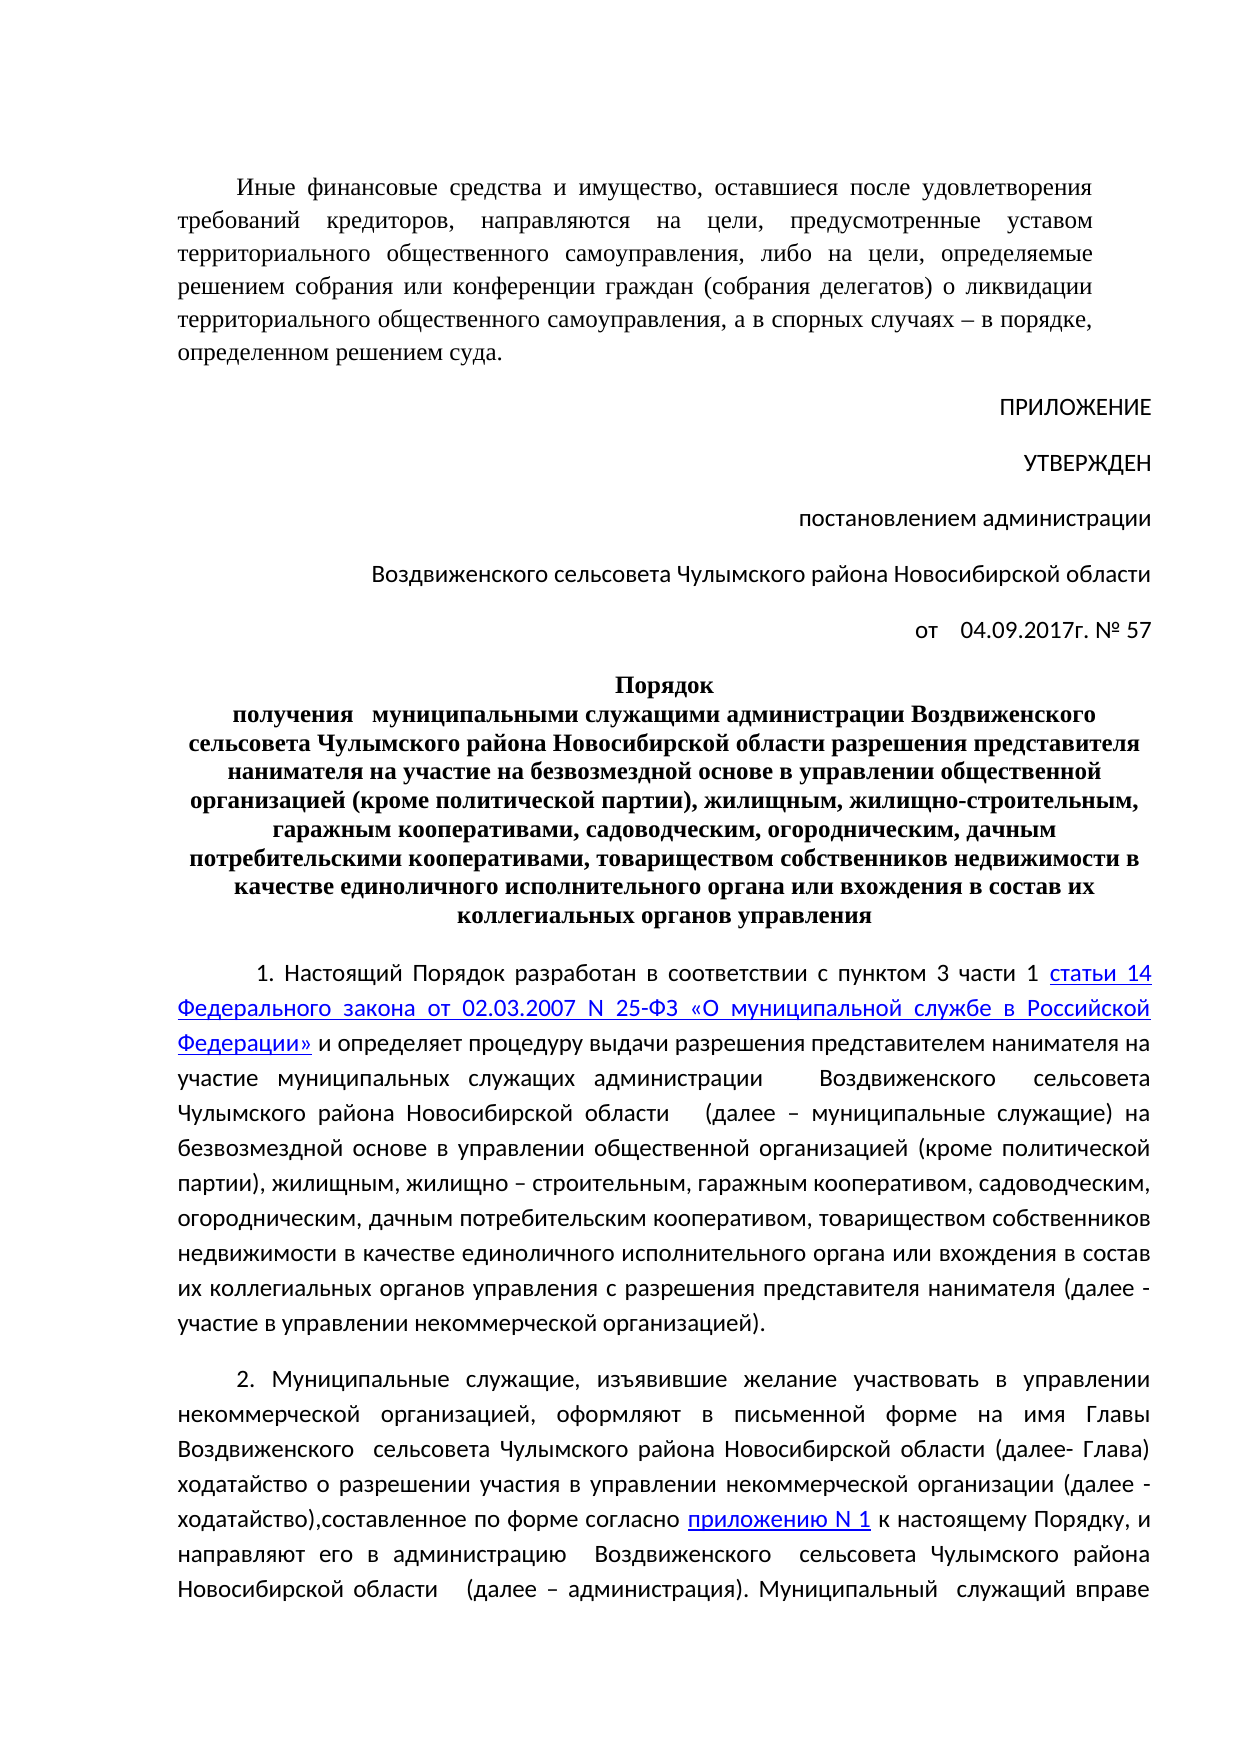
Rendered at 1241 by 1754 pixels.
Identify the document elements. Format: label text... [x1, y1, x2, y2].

text 1. Настоящий Порядок разработан в соответствии с пунктом 3 части 1 статьи 14 Федерального закона от 02.03.2007 N 25-ФЗ «О муниципальной службе в Российской Федерации» и определяет процедуру выдачи разрешения представителем нанимателя на участие муниципальных служащих администрации Воздвиженского сельсовета Чулымского района Новосибирской области (далее – муниципальные служащие) на безвозмездной основе в управлении общественной организацией (кроме политической партии), жилищным, жилищно – строительным, гаражным кооперативом, садоводческим, огородническим, дачным потребительским кооперативом, товариществом собственников недвижимости в качестве единоличного исполнительного органа или вхождения в состав их коллегиальных органов управления с разрешения представителя нанимателя (далее -участие в управлении некоммерческой организацией). [177, 958, 1152, 1338]
text Воздвиженского сельсовета Чулымского района Новосибирской области [177, 558, 1152, 589]
text Порядок [177, 670, 1152, 699]
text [177, 1363, 1152, 1604]
text УТВЕРЖДЕН [177, 447, 1152, 477]
text Иные финансовые средства и имущество, оставшиеся после удовлетворения требований кредиторов, направляются на цели, предусмотренные уставом территориального общественного самоуправления, либо на цели, определяемые решением собрания или конференции граждан (собрания делегатов) о ликвидации территориального общественного самоуправления, а в спорных случаях – в порядке, определенном решением суда. [177, 172, 1093, 366]
text ПРИЛОЖЕНИЕ [177, 391, 1152, 421]
text от 04.09.2017г. № 57 [177, 614, 1152, 645]
text получения муниципальными служащими администрации Воздвиженского сельсовета Чулымского района Новосибирской области разрешения представителя нанимателя на участие на безвозмездной основе в управлении общественной организацией (кроме политической партии), жилищным, жилищно-строительным, гаражным кооперативами, садоводческим, огородническим, дачным потребительскими кооперативами, товариществом собственников недвижимости в качестве единоличного исполнительного органа или вхождения в состав их коллегиальных органов управления [177, 699, 1152, 929]
text постановлением администрации [177, 503, 1152, 533]
